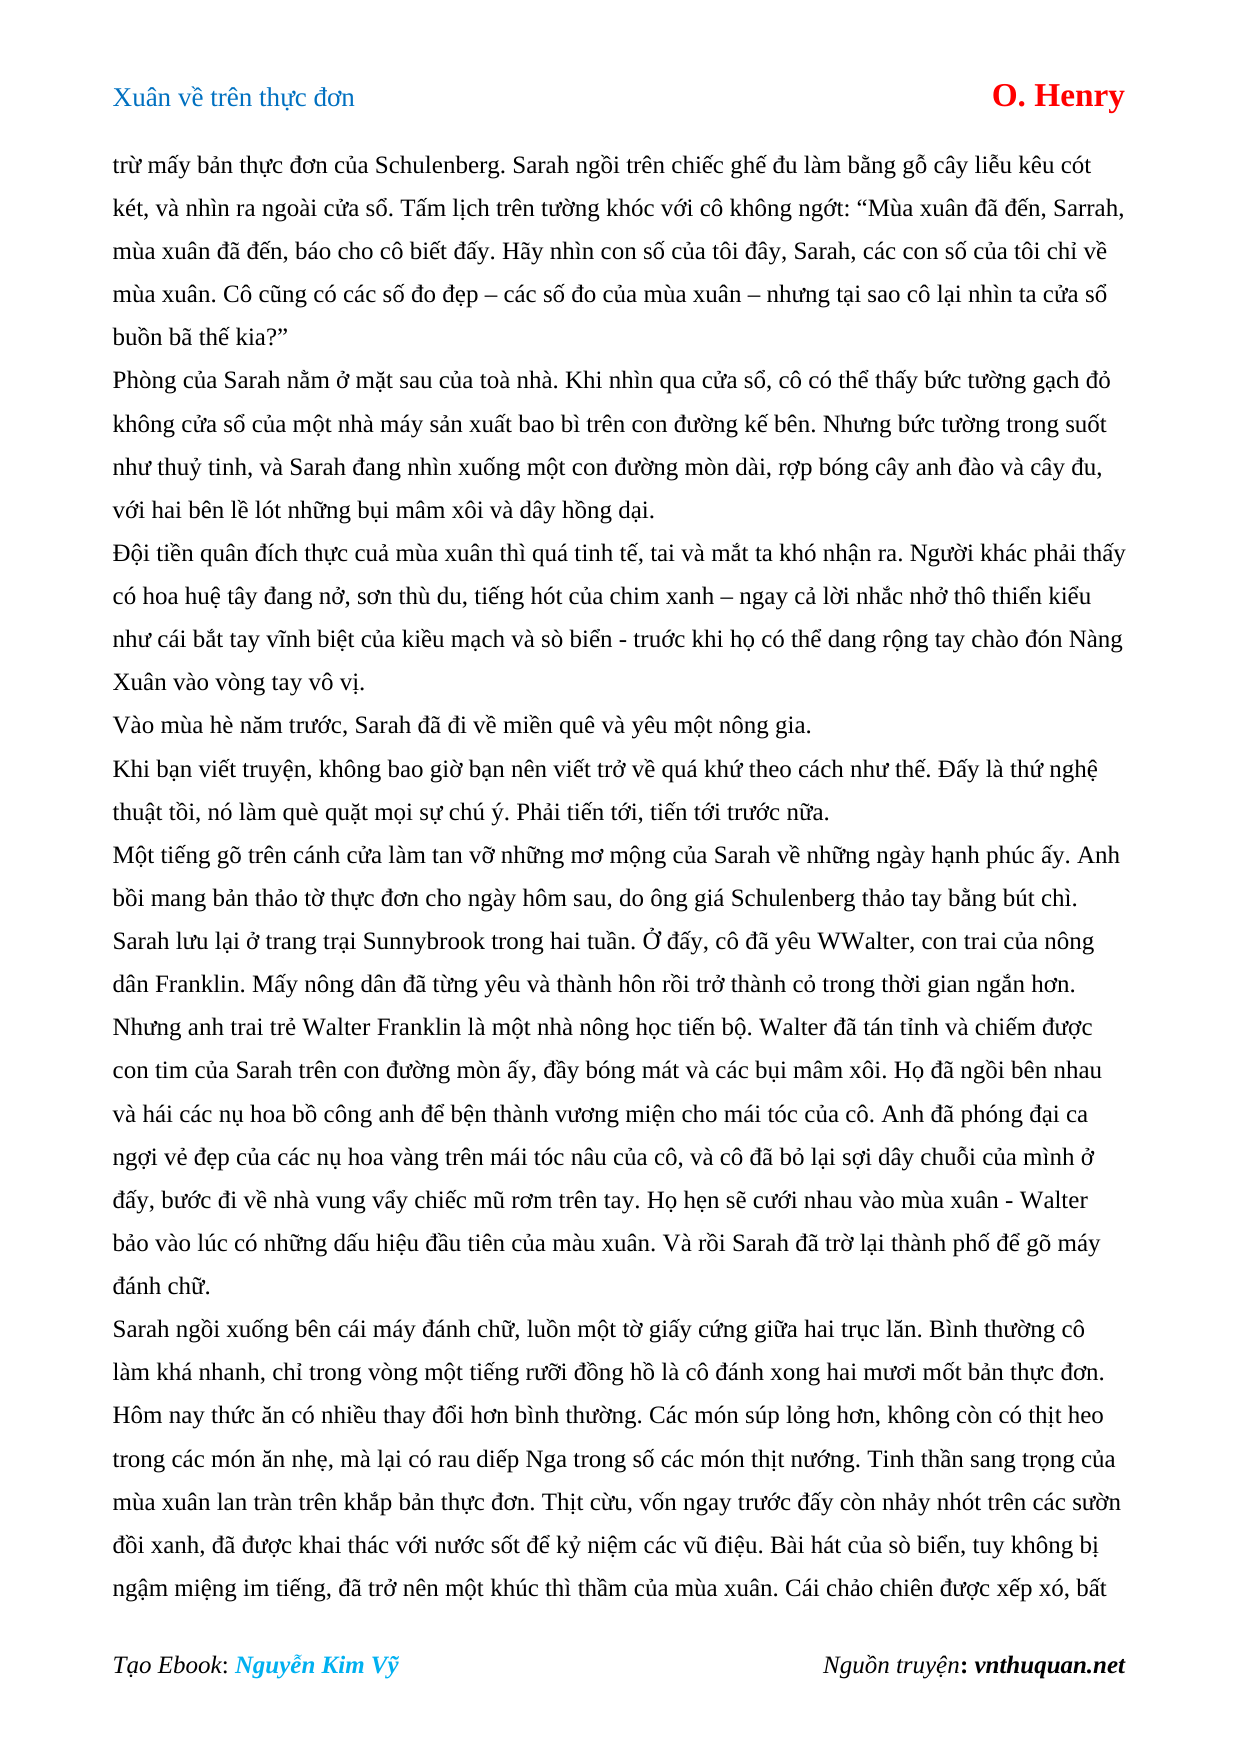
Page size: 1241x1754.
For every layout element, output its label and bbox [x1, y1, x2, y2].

text [112, 150, 1128, 1602]
